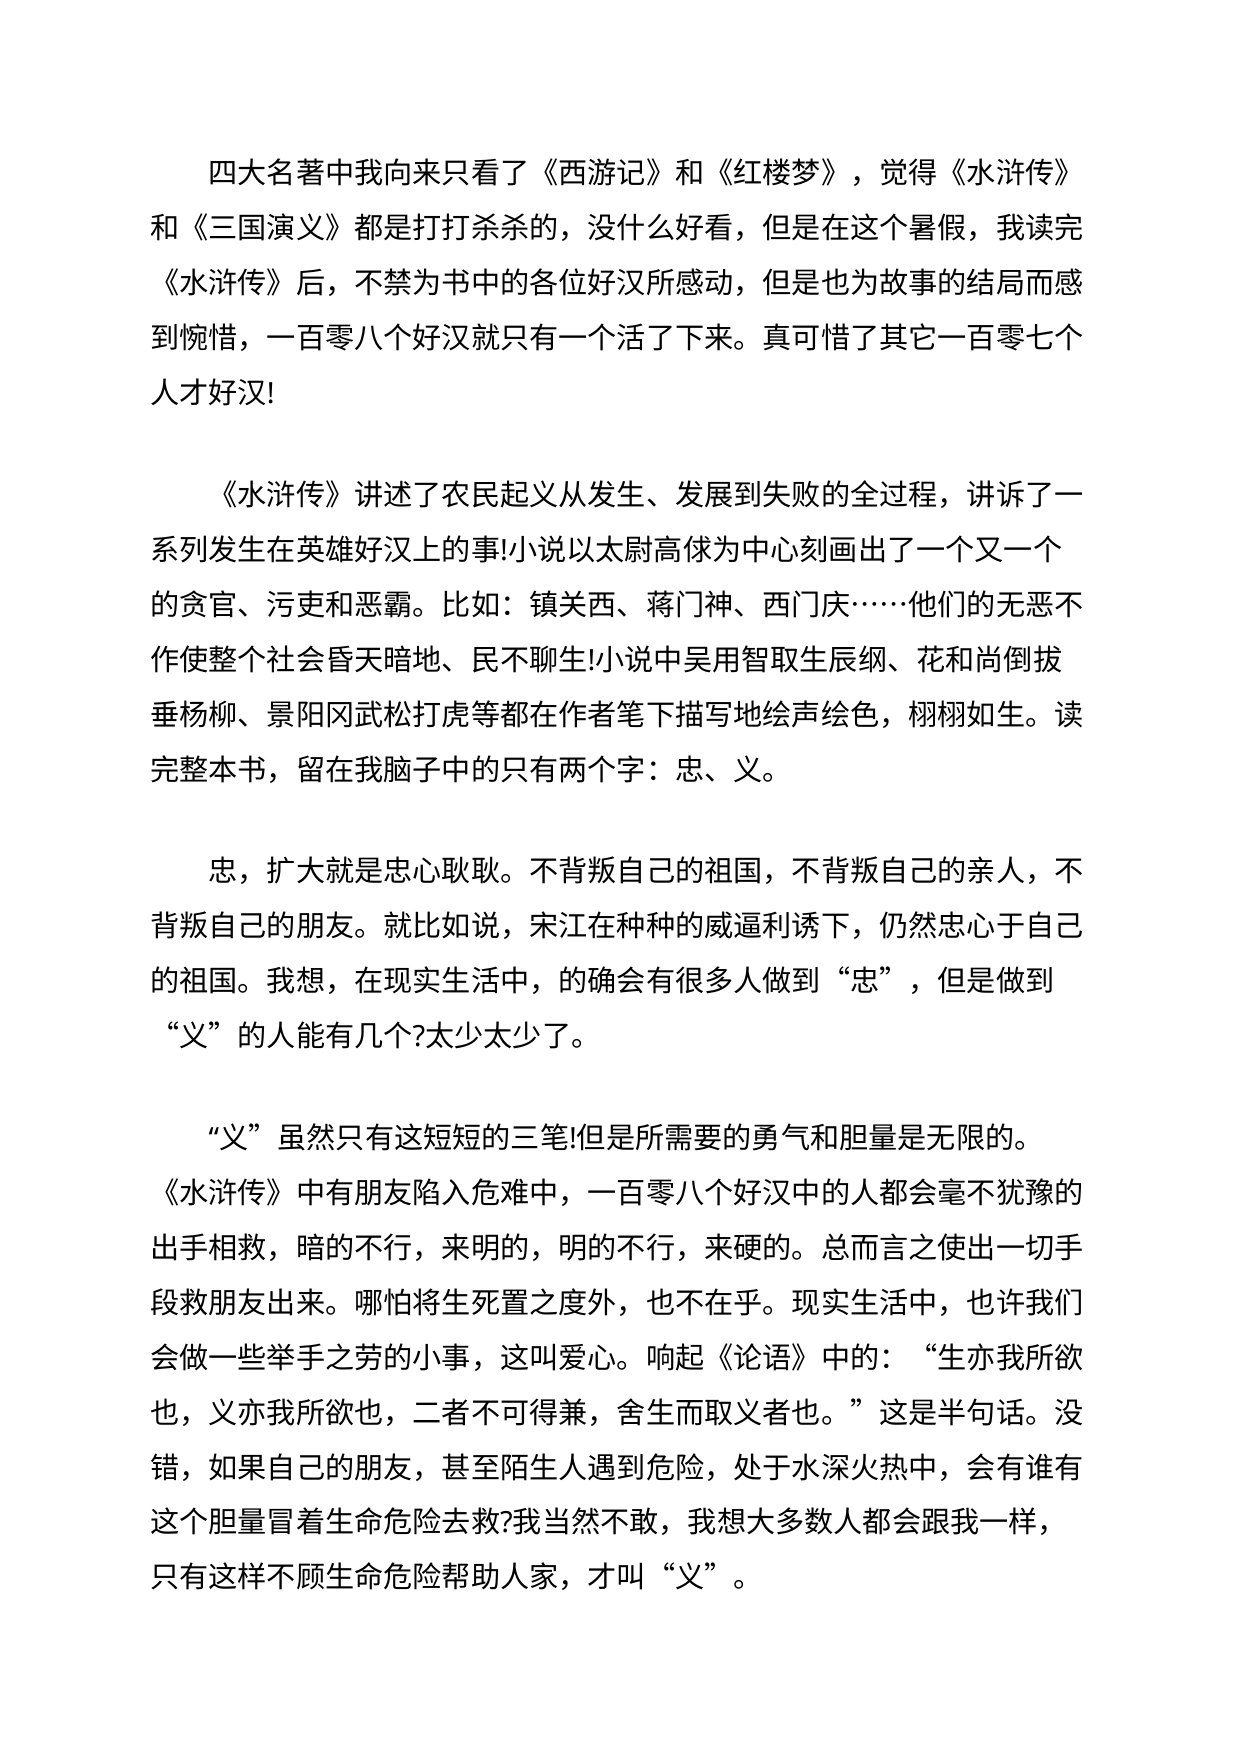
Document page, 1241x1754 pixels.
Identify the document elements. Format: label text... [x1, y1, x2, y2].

text 忠，扩大就是忠心耿耿。不背叛自己的祖国，不背叛自己的亲人，不背叛自己的朋友。就比如说，宋江在种种的威逼利诱下，仍然忠心于自己的祖国。我想，在现实生活中，的确会有很多人做到“忠”，但是做到“义”的人能有几个?太少太少了。 [150, 848, 1090, 1055]
text “义”虽然只有这短短的三笔!但是所需要的勇气和胆量是无限的。《水浒传》中有朋友陷入危难中，一百零八个好汉中的人都会毫不犹豫的出手相救，暗的不行，来明的，明的不行，来硬的。总而言之使出一切手段救朋友出来。哪怕将生死置之度外，也不在乎。现实生活中，也许我们会做一些举手之劳的小事，这叫爱心。响起《论语》中的：“生亦我所欲也，义亦我所欲也，二者不可得兼，舍生而取义者也。”这是半句话。没错，如果自己的朋友，甚至陌生人遇到危险，处于水深火热中，会有谁有这个胆量冒着生命危险去救?我当然不敢，我想大多数人都会跟我一样，只有这样不顾生命危险帮助人家，才叫“义”。 [150, 1115, 1090, 1596]
text 《水浒传》讲述了农民起义从发生、发展到失败的全过程，讲诉了一系列发生在英雄好汉上的事!小说以太尉高俅为中心刻画出了一个又一个的贪官、污吏和恶霸。比如：镇关西、蒋门神、西门庆……他们的无恶不作使整个社会昏天暗地、民不聊生!小说中吴用智取生辰纲、花和尚倒拔垂杨柳、景阳冈武松打虎等都在作者笔下描写地绘声绘色，栩栩如生。读完整本书，留在我脑子中的只有两个字：忠、义。 [150, 472, 1090, 788]
text 四大名著中我向来只看了《西游记》和《红楼梦》，觉得《水浒传》和《三国演义》都是打打杀杀的，没什么好看，但是在这个暑假，我读完《水浒传》后，不禁为书中的各位好汉所感动，但是也为故事的结局而感到惋惜，一百零八个好汉就只有一个活了下来。真可惜了其它一百零七个人才好汉! [150, 150, 1090, 412]
